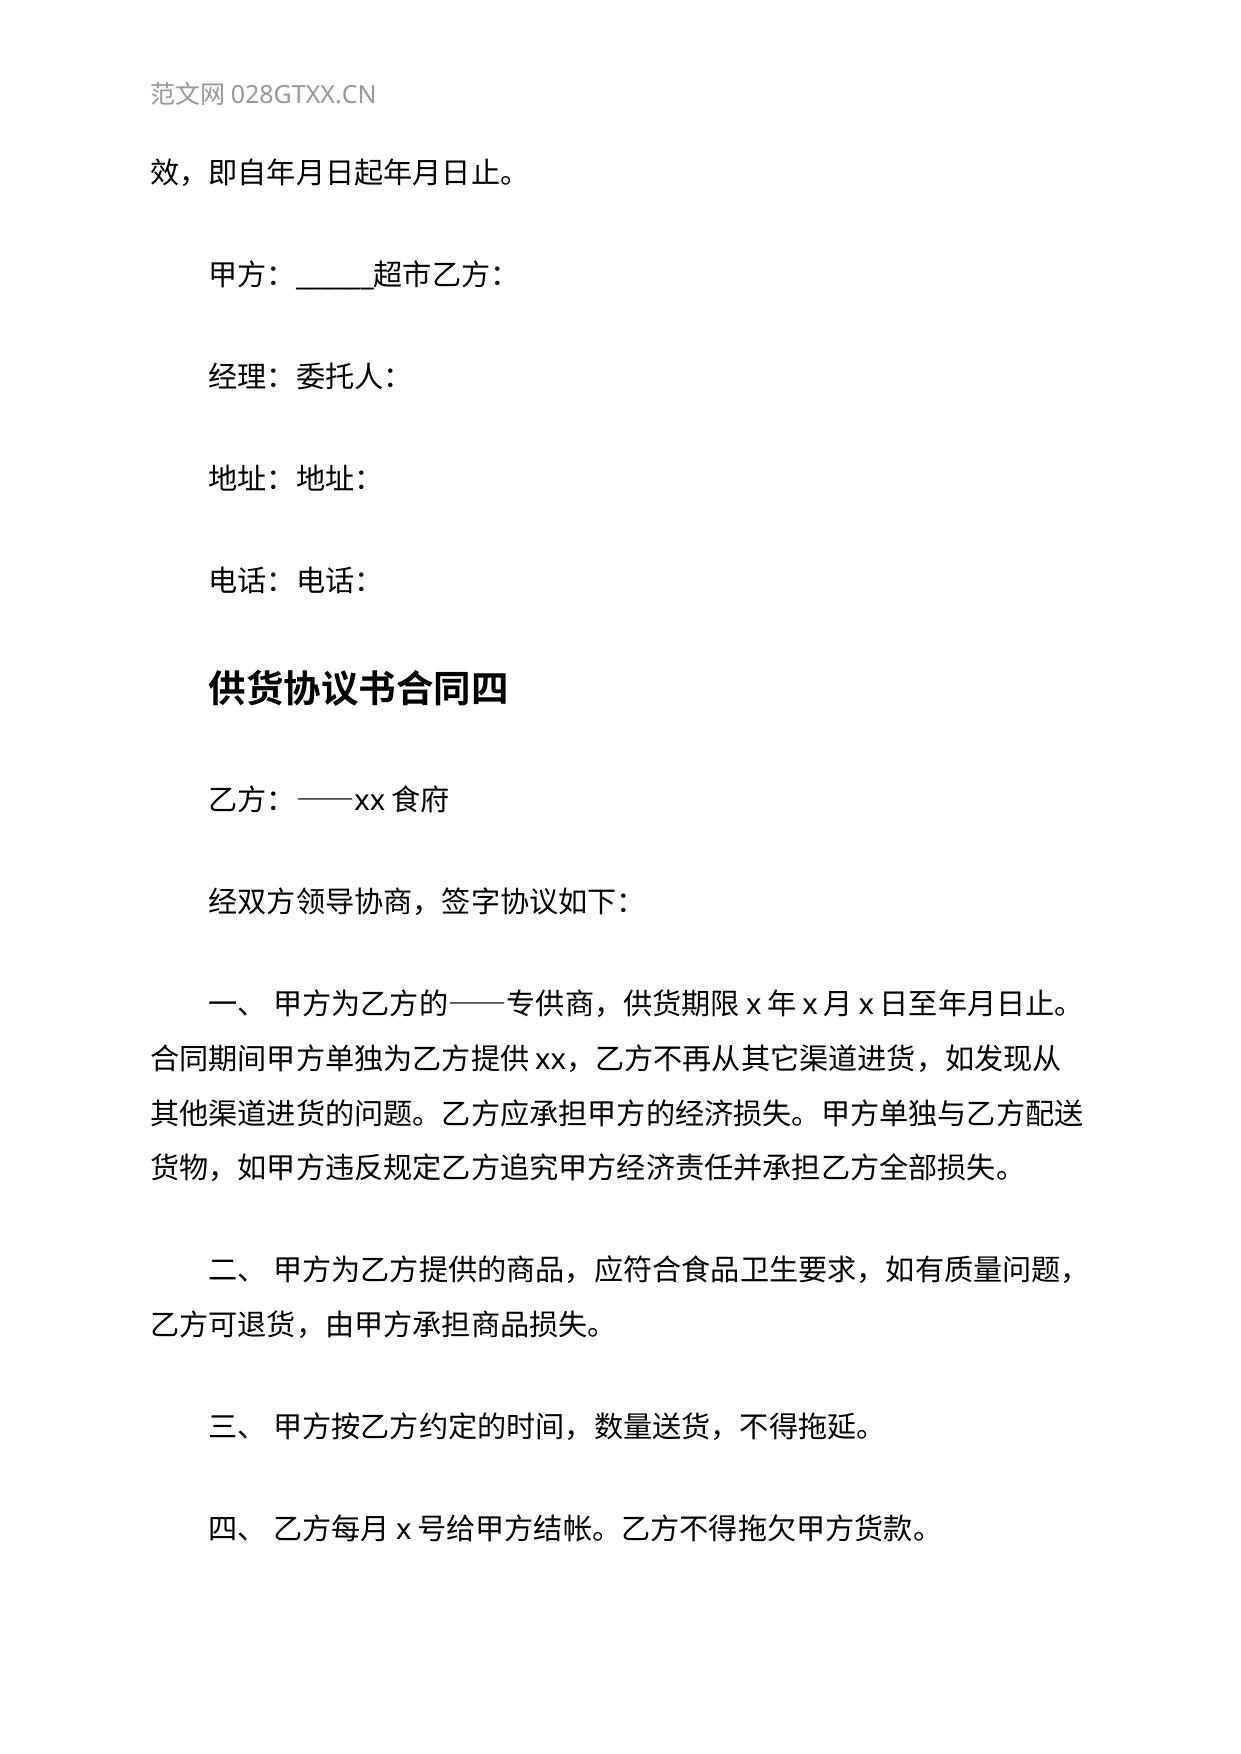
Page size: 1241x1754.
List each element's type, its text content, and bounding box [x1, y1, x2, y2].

text 甲方：______超市乙方： [150, 252, 1090, 294]
text 乙方：——xx食府 [150, 776, 1090, 819]
text 一、 甲方为乙方的——专供商，供货期限x年x月x日至年月日止。合同期间甲方单独为乙方提供xx，乙方不再从其它渠道进货，如发现从其他渠道进货的问题。乙方应承担甲方的经济损失。甲方单独与乙方配送货物，如甲方违反规定乙方追究甲方经济责任并承担乙方全部损失。 [150, 980, 1090, 1187]
text 经理：委托人： [150, 354, 1090, 396]
text 四、 乙方每月x号给甲方结帐。乙方不得拖欠甲方货款。 [150, 1505, 1090, 1548]
text 电话：电话： [150, 557, 1090, 599]
text 供货协议书合同四 [150, 659, 1090, 713]
text 地址：地址： [150, 456, 1090, 498]
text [150, 150, 1090, 192]
text 经双方领导协商，签字协议如下： [150, 878, 1090, 921]
text 二、 甲方为乙方提供的商品，应符合食品卫生要求，如有质量问题，乙方可退货，由甲方承担商品损失。 [150, 1247, 1090, 1344]
text 三、 甲方按乙方约定的时间，数量送货，不得拖延。 [150, 1403, 1090, 1446]
